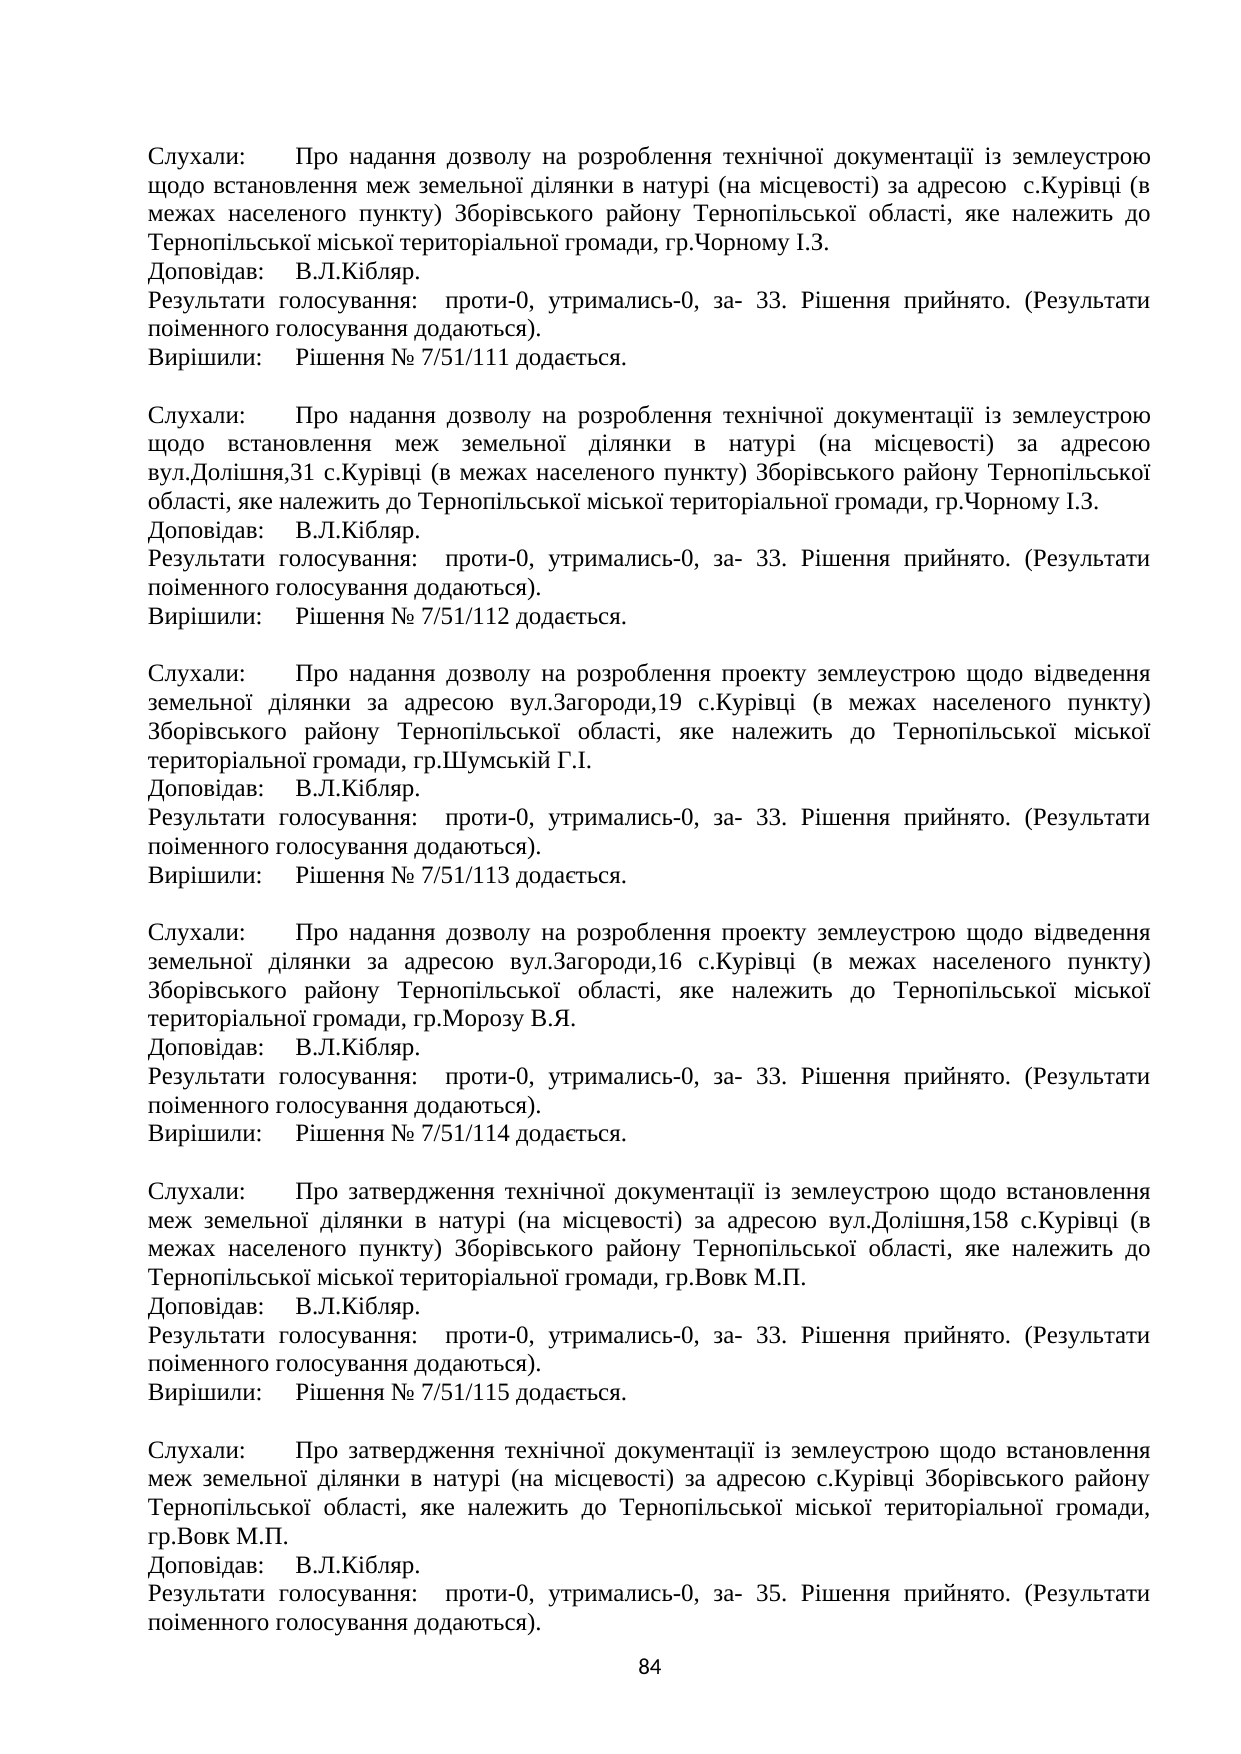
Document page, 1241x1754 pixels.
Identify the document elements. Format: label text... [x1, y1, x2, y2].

text Вирішили: Рішення № 7/51/114 додається. [148, 1118, 1152, 1147]
text Вирішили: Рішення № 7/51/111 додається. [148, 342, 1152, 371]
text Доповідав: В.Л.Кібляр. [148, 773, 1152, 802]
text Слухали: Про затвердження технічної документації із землеустрою щодо встановлення меж земельної ділянки в натурі (на місцевості) за адресою с.Курівці Зборівського району Тернопільської області, яке належить до Тернопільської міської територіальної громади, гр.Вовк М.П. [148, 1435, 1152, 1550]
text Вирішили: Рішення № 7/51/113 додається. [148, 860, 1152, 888]
text Доповідав: В.Л.Кібляр. [148, 1032, 1152, 1061]
text Результати голосування: проти-0, утримались-0, за- 35. Рішення прийнято. (Результати поіменного голосування додаються). [148, 1578, 1152, 1636]
text Слухали: Про затвердження технічної документації із землеустрою щодо встановлення меж земельної ділянки в натурі (на місцевості) за адресою вул.Долішня,158 с.Курівці (в межах населеного пункту) Зборівського району Тернопільської області, яке належить до Тернопільської міської територіальної громади, гр.Вовк М.П. [148, 1176, 1152, 1291]
text Результати голосування: проти-0, утримались-0, за- 33. Рішення прийнято. (Результати поіменного голосування додаються). [148, 1320, 1152, 1377]
text Результати голосування: проти-0, утримались-0, за- 33. Рішення прийнято. (Результати поіменного голосування додаються). [148, 1061, 1152, 1118]
text Доповідав: В.Л.Кібляр. [148, 256, 1152, 285]
text Слухали: Про надання дозволу на розроблення технічної документації із землеустрою щодо встановлення меж земельної ділянки в натурі (на місцевості) за адресою с.Курівці (в межах населеного пункту) Зборівського району Тернопільської області, яке належить до Тернопільської міської територіальної громади, гр.Чорному І.З. [148, 141, 1152, 256]
text Вирішили: Рішення № 7/51/112 додається. [148, 601, 1152, 630]
text Доповідав: В.Л.Кібляр. [148, 515, 1152, 543]
text Результати голосування: проти-0, утримались-0, за- 33. Рішення прийнято. (Результати поіменного голосування додаються). [148, 285, 1152, 342]
text Слухали: Про надання дозволу на розроблення проекту землеустрою щодо відведення земельної ділянки за адресою вул.Загороди,19 с.Курівці (в межах населеного пункту) Зборівського району Тернопільської області, яке належить до Тернопільської міської територіальної громади, гр.Шумській Г.І. [148, 658, 1152, 773]
text Доповідав: В.Л.Кібляр. [148, 1550, 1152, 1578]
text Вирішили: Рішення № 7/51/115 додається. [148, 1377, 1152, 1406]
text Доповідав: В.Л.Кібляр. [148, 1291, 1152, 1320]
text Слухали: Про надання дозволу на розроблення технічної документації із землеустрою щодо встановлення меж земельної ділянки в натурі (на місцевості) за адресою вул.Долішня,31 с.Курівці (в межах населеного пункту) Зборівського району Тернопільської області, яке належить до Тернопільської міської територіальної громади, гр.Чорному І.З. [148, 400, 1152, 515]
text Результати голосування: проти-0, утримались-0, за- 33. Рішення прийнято. (Результати поіменного голосування додаються). [148, 543, 1152, 601]
text Результати голосування: проти-0, утримались-0, за- 33. Рішення прийнято. (Результати поіменного голосування додаються). [148, 802, 1152, 860]
text Слухали: Про надання дозволу на розроблення проекту землеустрою щодо відведення земельної ділянки за адресою вул.Загороди,16 с.Курівці (в межах населеного пункту) Зборівського району Тернопільської області, яке належить до Тернопільської міської територіальної громади, гр.Морозу В.Я. [148, 917, 1152, 1032]
